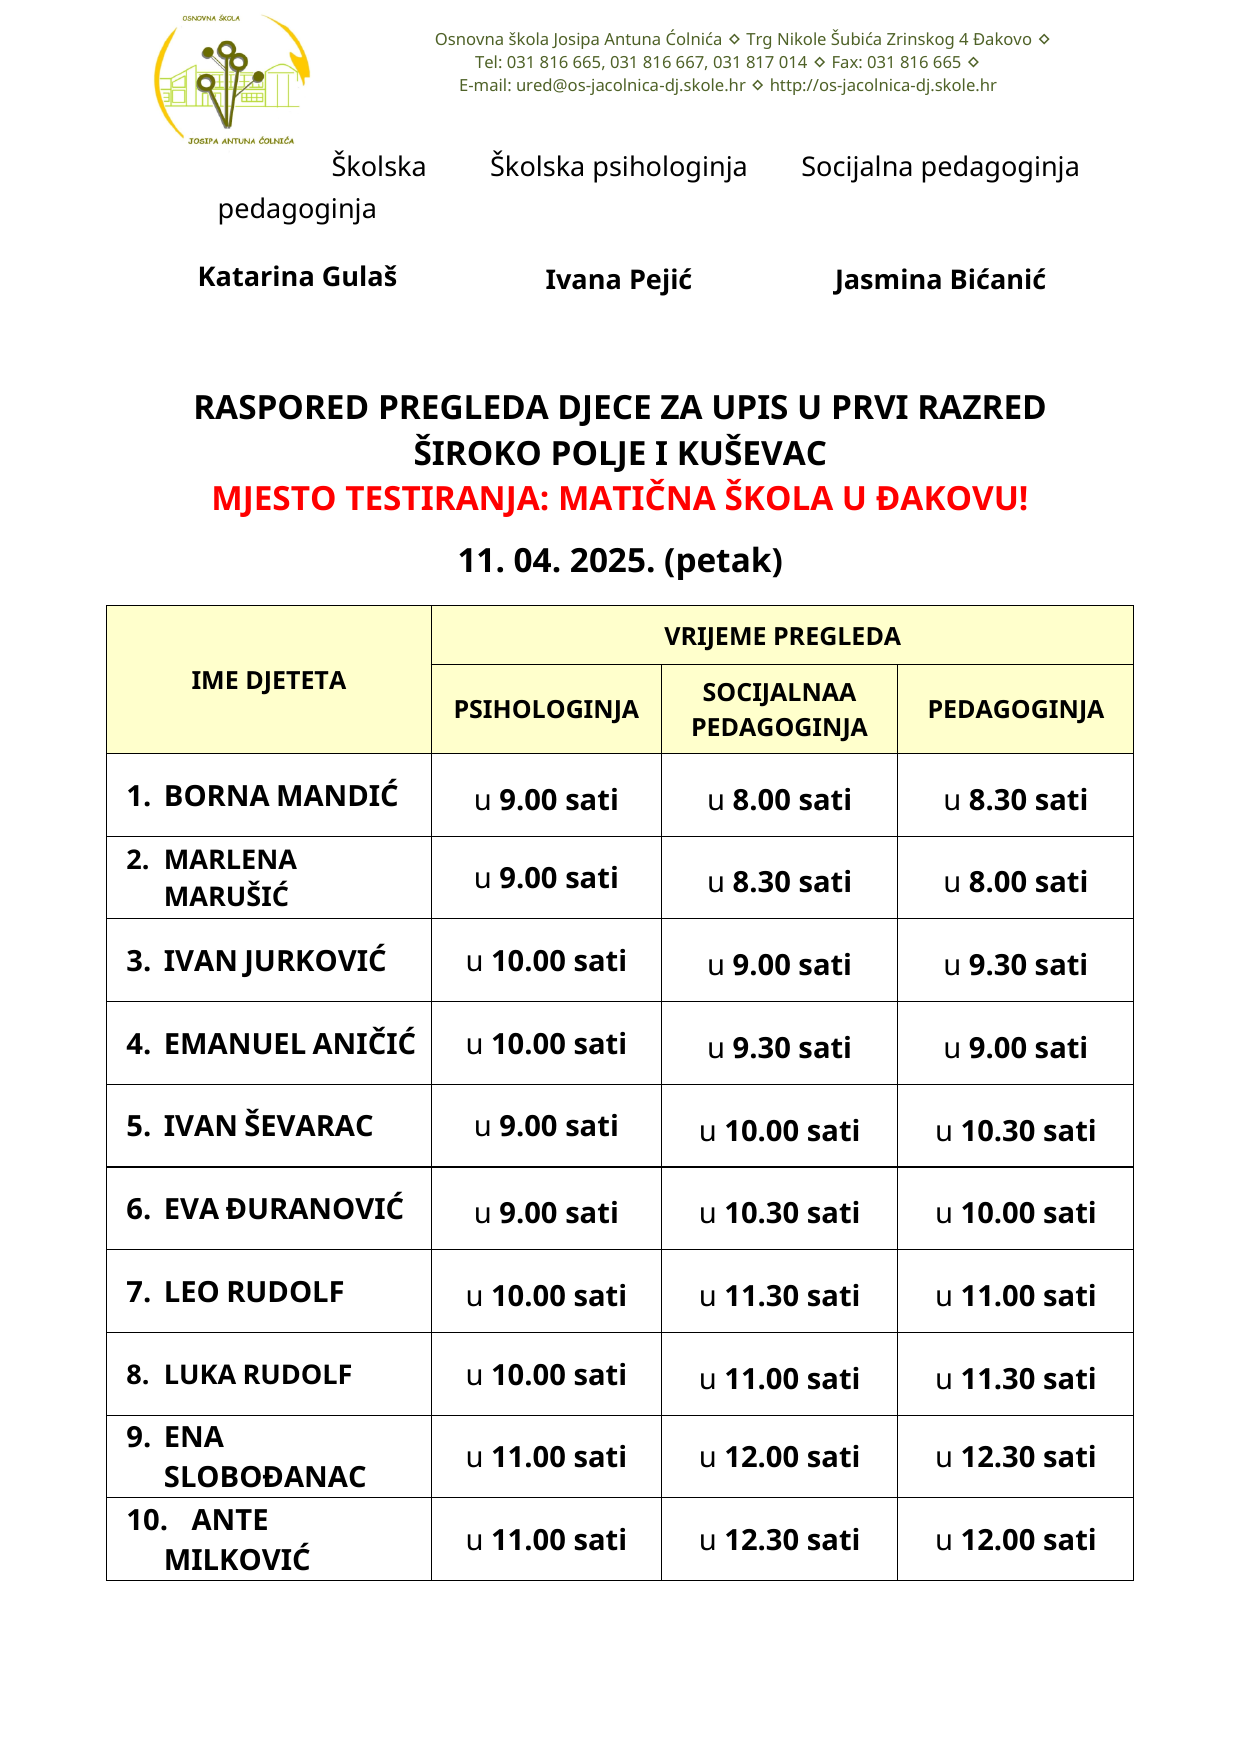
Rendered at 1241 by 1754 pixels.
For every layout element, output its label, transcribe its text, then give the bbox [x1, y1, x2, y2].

table_cell EMANUEL ANIČIĆ [107, 1002, 431, 1084]
table_cell u 11.00 sati [432, 1416, 661, 1497]
table_cell LEO RUDOLF [107, 1250, 431, 1332]
table_cell u 11.00 sati [898, 1250, 1133, 1332]
text MJESTO TESTIRANJA: MATIČNA ŠKOLA U ĐAKOVU! [148, 475, 1093, 520]
table_cell u 11.30 sati [898, 1333, 1133, 1414]
table_cell u 10.00 sati [432, 1002, 661, 1084]
table_header Školska psihologinja [458, 148, 780, 231]
table_header IME DJETETA [107, 606, 431, 753]
table_cell u 10.00 sati [432, 919, 661, 1001]
table_cell LUKA RUDOLF [107, 1333, 431, 1414]
table_cell u 12.00 sati [898, 1498, 1133, 1580]
table_cell u 10.00 sati [898, 1168, 1133, 1249]
table_header VRIJEME PREGLEDA [432, 606, 1133, 664]
table_cell Katarina Gulaš [136, 231, 458, 302]
table_cell ANTE MILKOVIĆ [107, 1498, 431, 1580]
table_cell u 8.00 sati [898, 837, 1133, 918]
table_cell u 12.30 sati [662, 1498, 897, 1580]
table_cell u 9.00 sati [898, 1002, 1133, 1084]
table_cell u 9.30 sati [662, 1002, 897, 1084]
table_cell u 8.00 sati [662, 754, 897, 836]
table_cell u 12.30 sati [898, 1416, 1133, 1497]
table_cell Ivana Pejić [458, 231, 780, 302]
table_cell u 10.00 sati [662, 1085, 897, 1166]
text 11. 04. 2025. (petak) [148, 537, 1093, 583]
table_cell u 8.30 sati [662, 837, 897, 918]
table_cell u 10.00 sati [432, 1333, 661, 1414]
table_cell u 11.00 sati [432, 1498, 661, 1580]
table_cell u 9.00 sati [432, 1085, 661, 1166]
table_cell PEDAGOGINJA [898, 665, 1133, 753]
table_cell u 8.30 sati [898, 754, 1133, 836]
table_cell ENA SLOBOĐANAC [107, 1416, 431, 1497]
table_cell PSIHOLOGINJA [432, 665, 661, 753]
table_cell u 10.00 sati [432, 1250, 661, 1332]
table_cell IVAN JURKOVIĆ [107, 919, 431, 1001]
table_cell u 9.00 sati [432, 1168, 661, 1249]
table_cell BORNA MANDIĆ [107, 754, 431, 836]
text RASPORED PREGLEDA DJECE ZA UPIS U PRVI RAZRED [148, 384, 1093, 429]
table_cell u 10.30 sati [898, 1085, 1133, 1166]
picture [152, 0, 312, 148]
table_cell EVA ĐURANOVIĆ [107, 1168, 431, 1249]
table_cell u 12.00 sati [662, 1416, 897, 1497]
table_cell MARLENA MARUŠIĆ [107, 837, 431, 918]
table_cell u 9.30 sati [898, 919, 1133, 1001]
table_cell u 11.00 sati [662, 1333, 897, 1414]
table_cell u 9.00 sati [662, 919, 897, 1001]
text ŠIROKO POLJE I KUŠEVAC [148, 429, 1093, 475]
table_header Školska pedagoginja [136, 148, 458, 231]
table_cell u 11.30 sati [662, 1250, 897, 1332]
table_cell u 9.00 sati [432, 754, 661, 836]
table_cell IVAN ŠEVARAC [107, 1085, 431, 1166]
table_header Socijalna pedagoginja [780, 148, 1101, 231]
table_cell u 10.30 sati [662, 1168, 897, 1249]
table_cell u 9.00 sati [432, 837, 661, 918]
table_cell Jasmina Bićanić [780, 231, 1101, 302]
table_cell SOCIJALNAA PEDAGOGINJA [662, 665, 897, 753]
